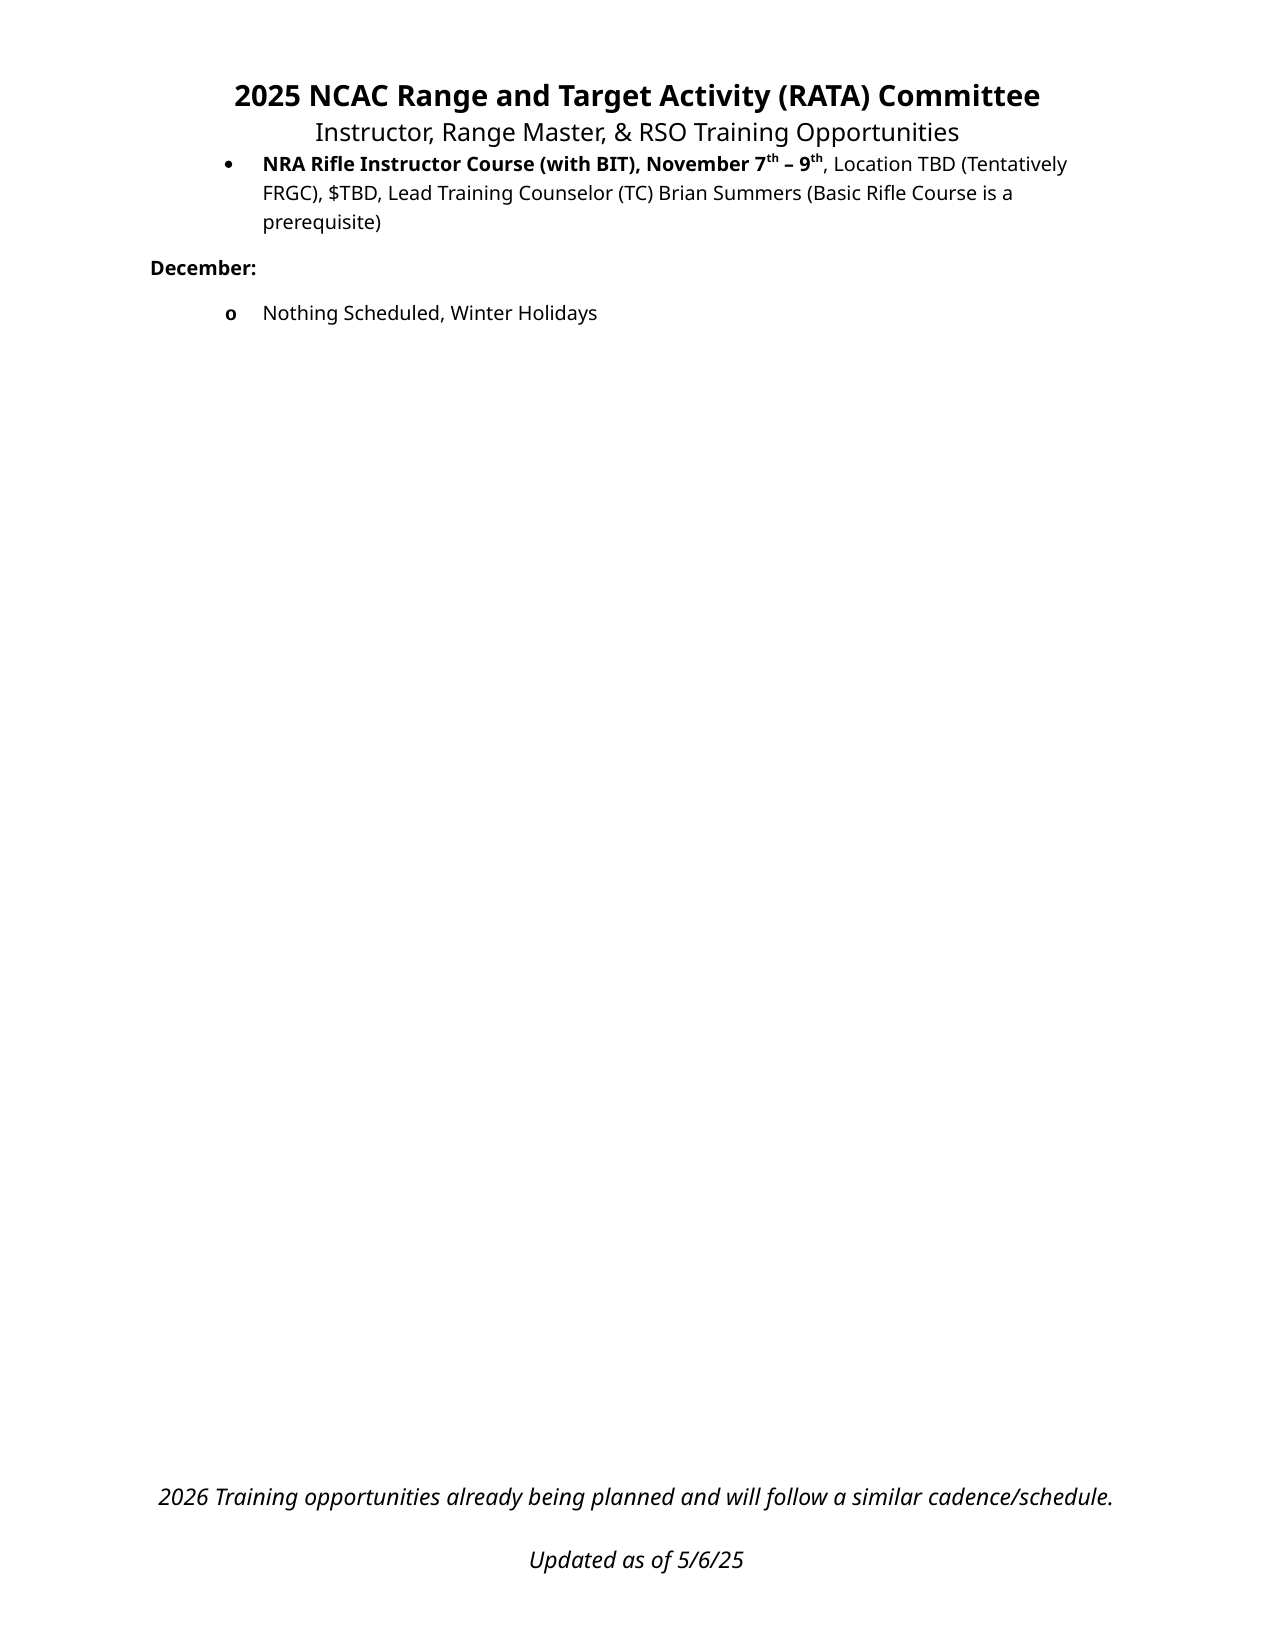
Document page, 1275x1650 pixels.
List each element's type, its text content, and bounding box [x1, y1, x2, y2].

list Nothing Scheduled, Winter Holidays [225, 299, 1125, 327]
list NRA Rifle Instructor Course (with BIT), November 7th – 9th, Location TBD (Tentatively FRGC), $TBD, Lead Training Counselor (TC) Brian Summers (Basic Rifle Course is a prerequisite) [225, 150, 1125, 235]
text December: [150, 254, 1125, 281]
